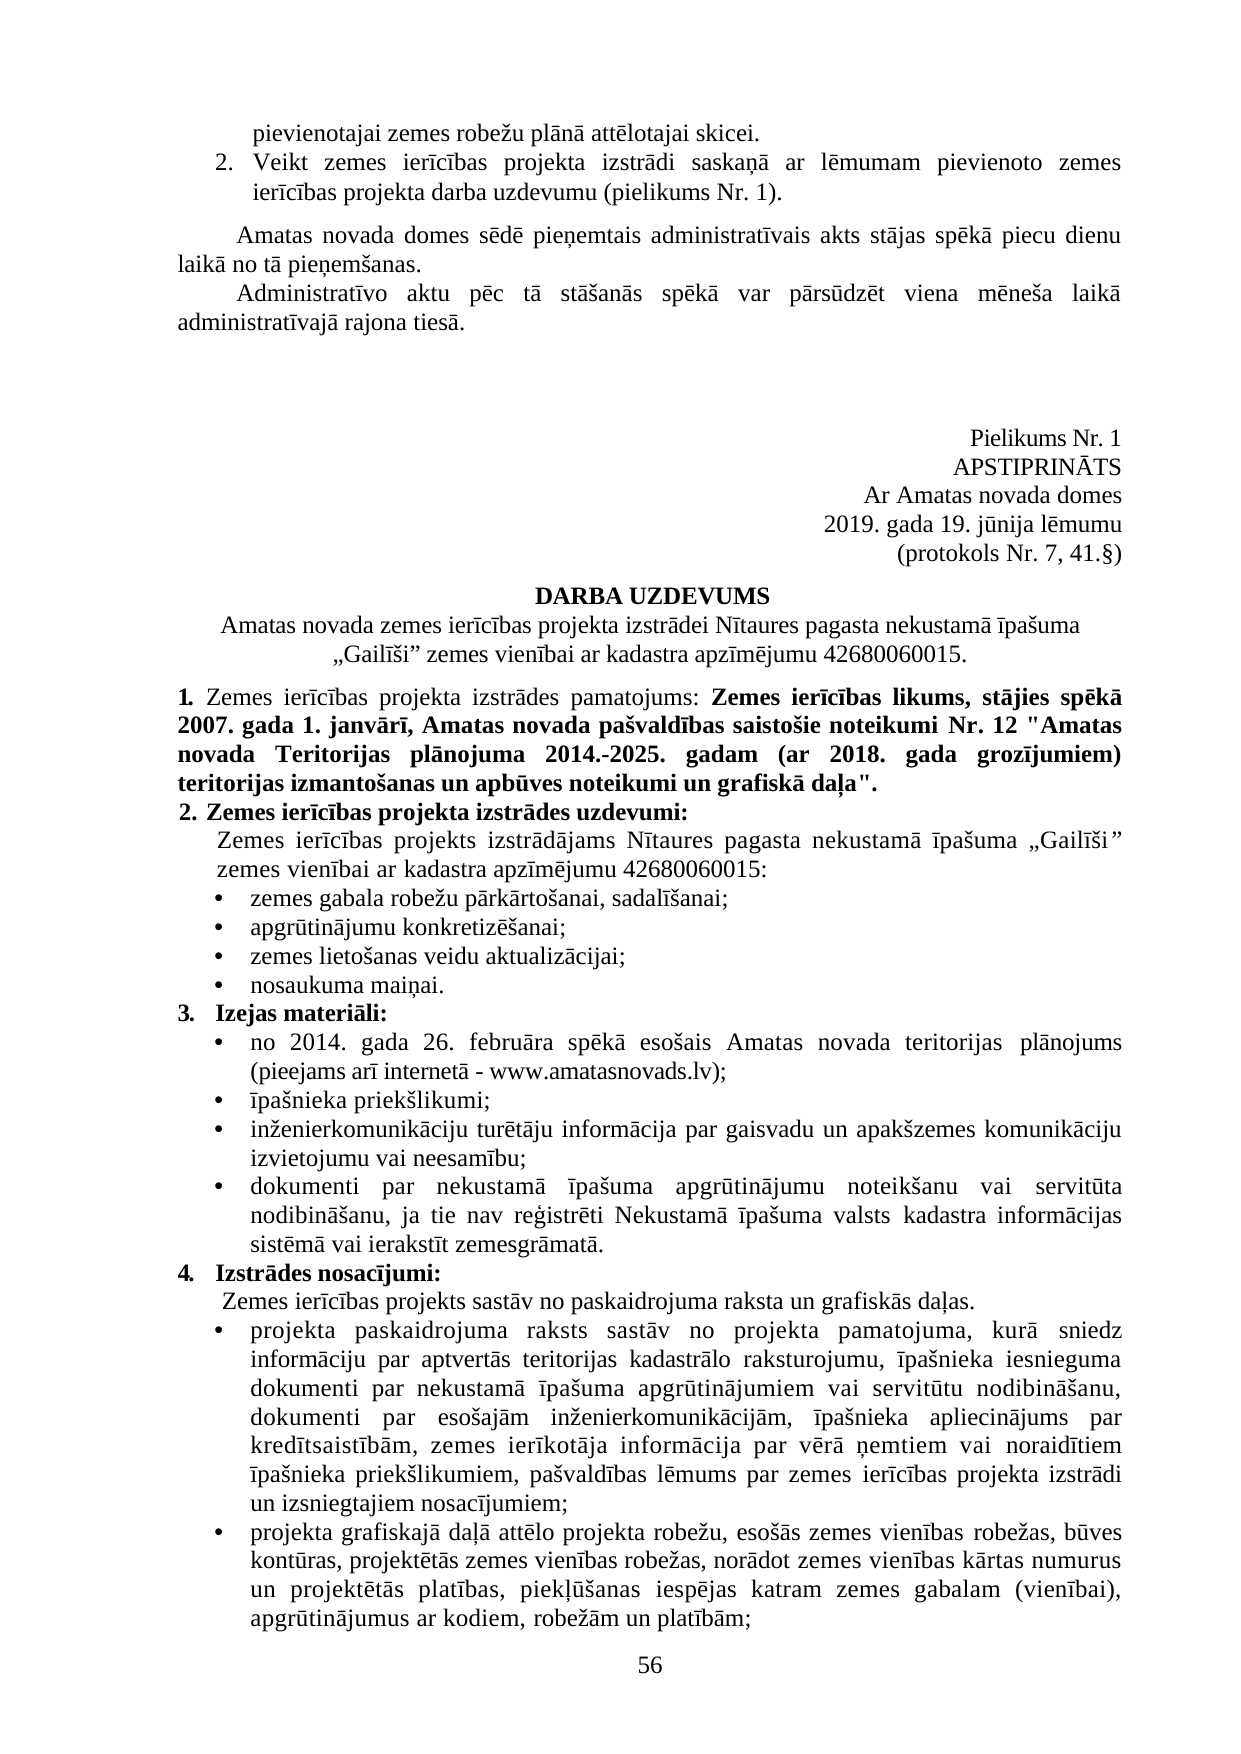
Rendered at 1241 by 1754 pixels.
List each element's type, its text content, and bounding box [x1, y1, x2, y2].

text DARBA UZDEVUMS [183, 581, 1122, 610]
list īpašnieka priekšlikumi; [214, 1085, 1122, 1114]
text APSTIPRINĀTS [177, 452, 1122, 481]
text (protokols Nr. 7, 41.§) [177, 538, 1122, 567]
text 2019. gada 19. jūnija lēmumu [177, 509, 1122, 538]
text Zemes ierīcības projekts sastāv no paskaidrojuma raksta un grafiskās daļas. [177, 1286, 1122, 1315]
text Administratīvo aktu pēc tā stāšanās spēkā var pārsūdzēt viena mēneša laikā administratīvajā rajona tiesā. [177, 278, 1122, 336]
list projekta grafiskajā daļā attēlo projekta robežu, esošās zemes vienības robežas, būves kontūras, projektētās zemes vienības robežas, norādot zemes vienības kārtas numurus un projektētās platības, piekļūšanas iespējas katram zemes gabalam (vienībai), apgrūtinājumus ar kodiem, robežām un platībām; [214, 1517, 1122, 1632]
list inženierkomunikāciju turētāju informācija par gaisvadu un apakšzemes komunikāciju izvietojumu vai neesamību; [214, 1114, 1122, 1171]
text 3. Izejas materiāli: [177, 998, 1122, 1027]
list zemes lietošanas veidu aktualizācijai; [214, 941, 1122, 970]
list no 2014. gada 26. februāra spēkā esošais Amatas novada teritorijas plānojums (pieejams arī internetā - www.amatasnovads.lv); [214, 1027, 1122, 1085]
text Pielikums Nr. 1 [177, 423, 1122, 452]
list dokumenti par nekustamā īpašuma apgrūtinājumu noteikšanu vai servitūta nodibināšanu, ja tie nav reģistrēti Nekustamā īpašuma valsts kadastra informācijas sistēmā vai ierakstīt zemesgrāmatā. [214, 1171, 1122, 1258]
list Zemes ierīcības projekta izstrādes uzdevumi: [179, 797, 1122, 826]
text Ar Amatas novada domes [177, 481, 1122, 509]
list Zemes ierīcības projekta izstrādes pamatojums: Zemes ierīcības likums, stājies spēkā 2007. gada 1. janvārī, Amatas novada pašvaldības saistošie noteikumi Nr. 12 "Amatas novada Teritorijas plānojuma 2014.-2025. gadam (ar 2018. gada grozījumiem) teritorijas izmantošanas un apbūves noteikumi un grafiskā daļa". [177, 682, 1122, 797]
text 4. Izstrādes nosacījumi: [177, 1258, 1122, 1286]
list Veikt zemes ierīcības projekta izstrādi saskaņā ar lēmumam pievienoto zemes ierīcības projekta darba uzdevumu (pielikums Nr. 1). [215, 147, 1122, 206]
list apgrūtinājumu konkretizēšanai; [214, 912, 1122, 941]
text Amatas novada domes sēdē pieņemtais administratīvais akts stājas spēkā piecu dienu laikā no tā pieņemšanas. [177, 220, 1122, 278]
text Zemes ierīcības projekts izstrādājams Nītaures pagasta nekustamā īpašuma „Gailīši” zemes vienībai ar kadastra apzīmējumu 42680060015: [217, 826, 1122, 883]
list nosaukuma maiņai. [214, 970, 1122, 998]
list projekta paskaidrojuma raksts sastāv no projekta pamatojuma, kurā sniedz informāciju par aptvertās teritorijas kadastrālo raksturojumu, īpašnieka iesnieguma dokumenti par nekustamā īpašuma apgrūtinājumiem vai servitūtu nodibināšanu, dokumenti par esošajām inženierkomunikācijām, īpašnieka apliecinājums par kredītsaistībām, zemes ierīkotāja informācija par vērā ņemtiem vai noraidītiem īpašnieka priekšlikumiem, pašvaldības lēmums par zemes ierīcības projekta izstrādi un izsniegtajiem nosacījumiem; [214, 1315, 1122, 1517]
text Amatas novada zemes ierīcības projekta izstrādei Nītaures pagasta nekustamā īpašuma „Gailīši” zemes vienībai ar kadastra apzīmējumu 42680060015. [177, 610, 1122, 667]
list zemes gabala robežu pārkārtošanai, sadalīšanai; [214, 883, 1122, 912]
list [215, 118, 1122, 147]
